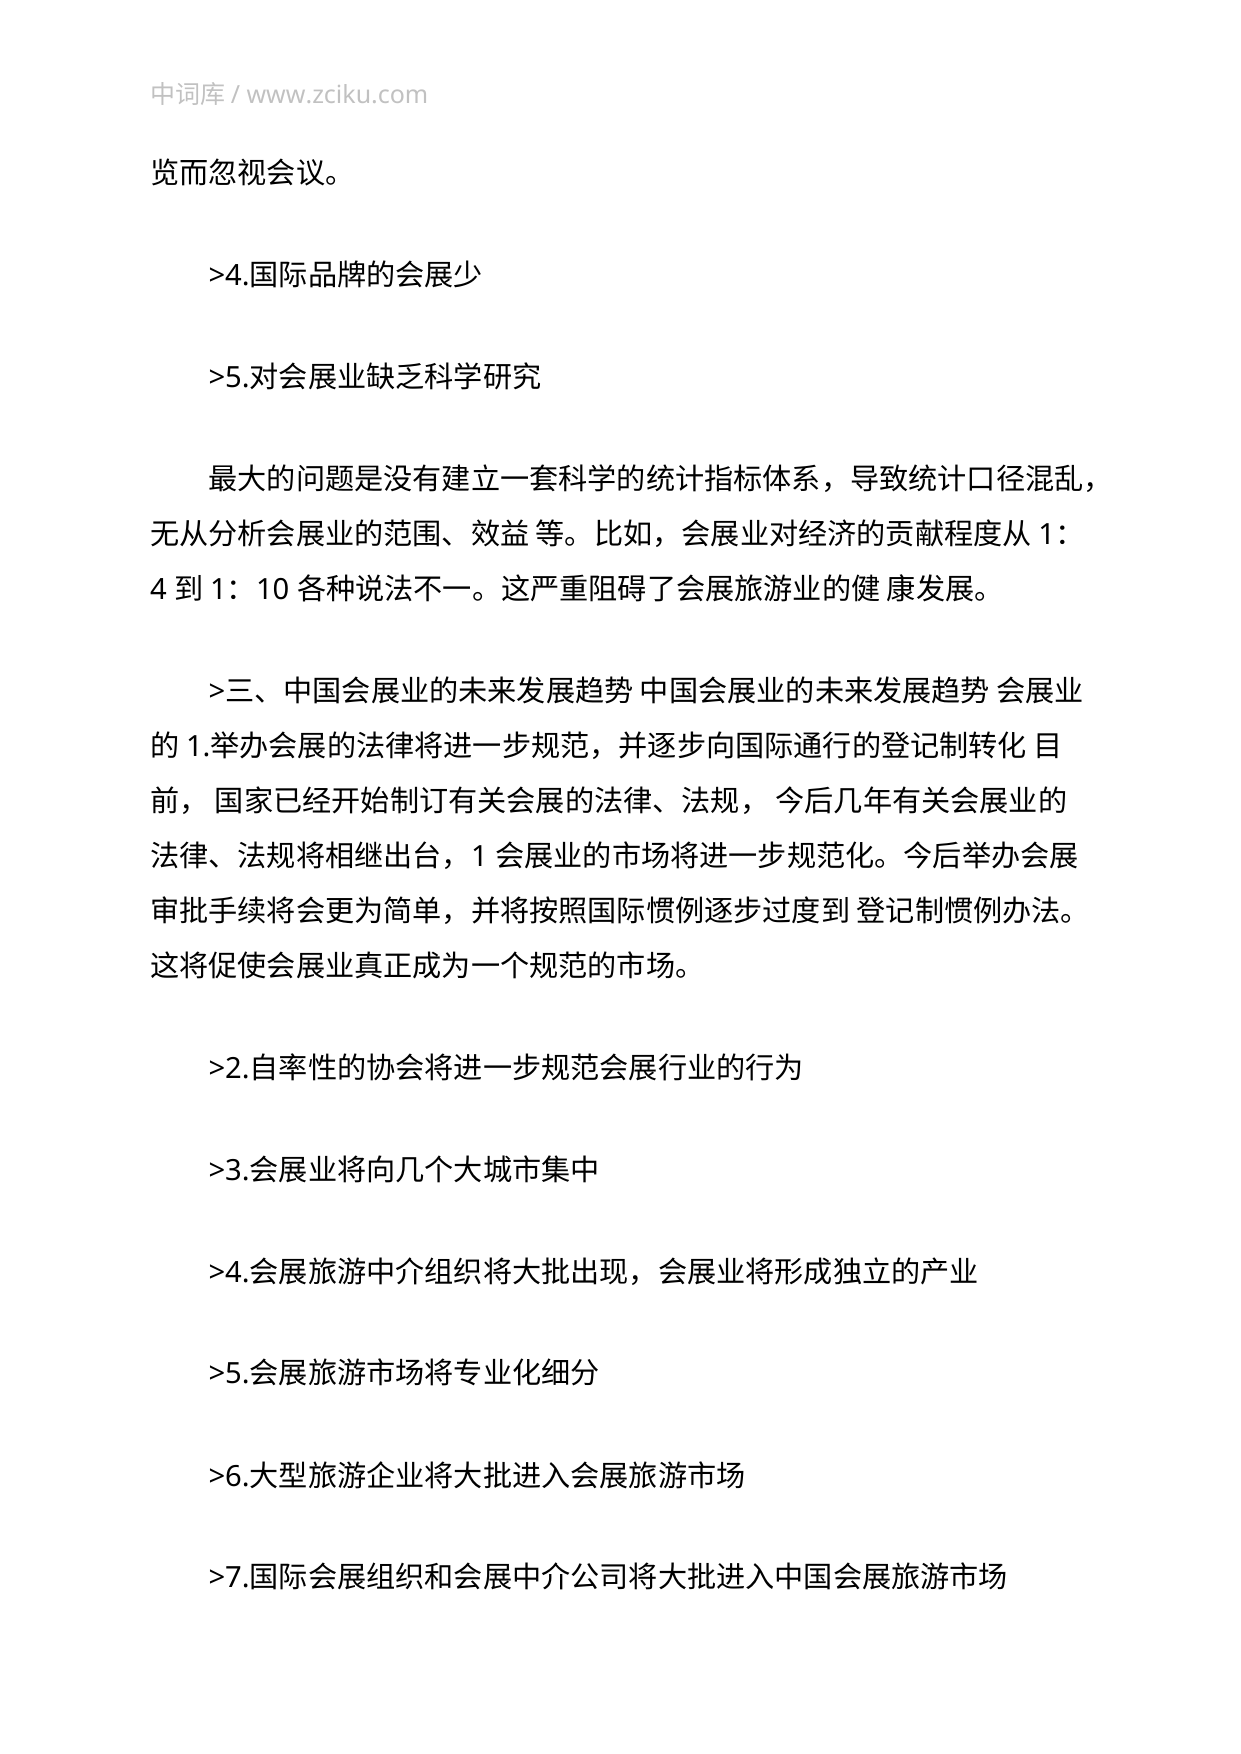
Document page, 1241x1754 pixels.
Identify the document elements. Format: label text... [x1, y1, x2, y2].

text >4.会展旅游中介组织将大批出现，会展业将形成独立的产业 [150, 1248, 1090, 1291]
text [150, 150, 1090, 192]
text >6.大型旅游企业将大批进入会展旅游市场 [150, 1452, 1090, 1494]
text >3.会展业将向几个大城市集中 [150, 1146, 1090, 1188]
text >4.国际品牌的会展少 [150, 252, 1090, 294]
text >5.会展旅游市场将专业化细分 [150, 1350, 1090, 1392]
text 最大的问题是没有建立一套科学的统计指标体系，导致统计口径混乱，无从分析会展业的范围、效益 等。比如，会展业对经济的贡献程度从 1：4 到 1：10 各种说法不一。这严重阻碍了会展旅游业的健 康发展。 [150, 456, 1090, 608]
text >2.自率性的协会将进一步规范会展行业的行为 [150, 1044, 1090, 1087]
text >5.对会展业缺乏科学研究 [150, 354, 1090, 396]
text >7.国际会展组织和会展中介公司将大批进入中国会展旅游市场 [150, 1554, 1090, 1596]
text >三、中国会展业的未来发展趋势 中国会展业的未来发展趋势 会展业的 1.举办会展的法律将进一步规范，并逐步向国际通行的登记制转化 目前， 国家已经开始制订有关会展的法律、法规， 今后几年有关会展业的法律、法规将相继出台，1 会展业的市场将进一步规范化。今后举办会展审批手续将会更为简单，并将按照国际惯例逐步过度到 登记制惯例办法。这将促使会展业真正成为一个规范的市场。 [150, 668, 1090, 985]
